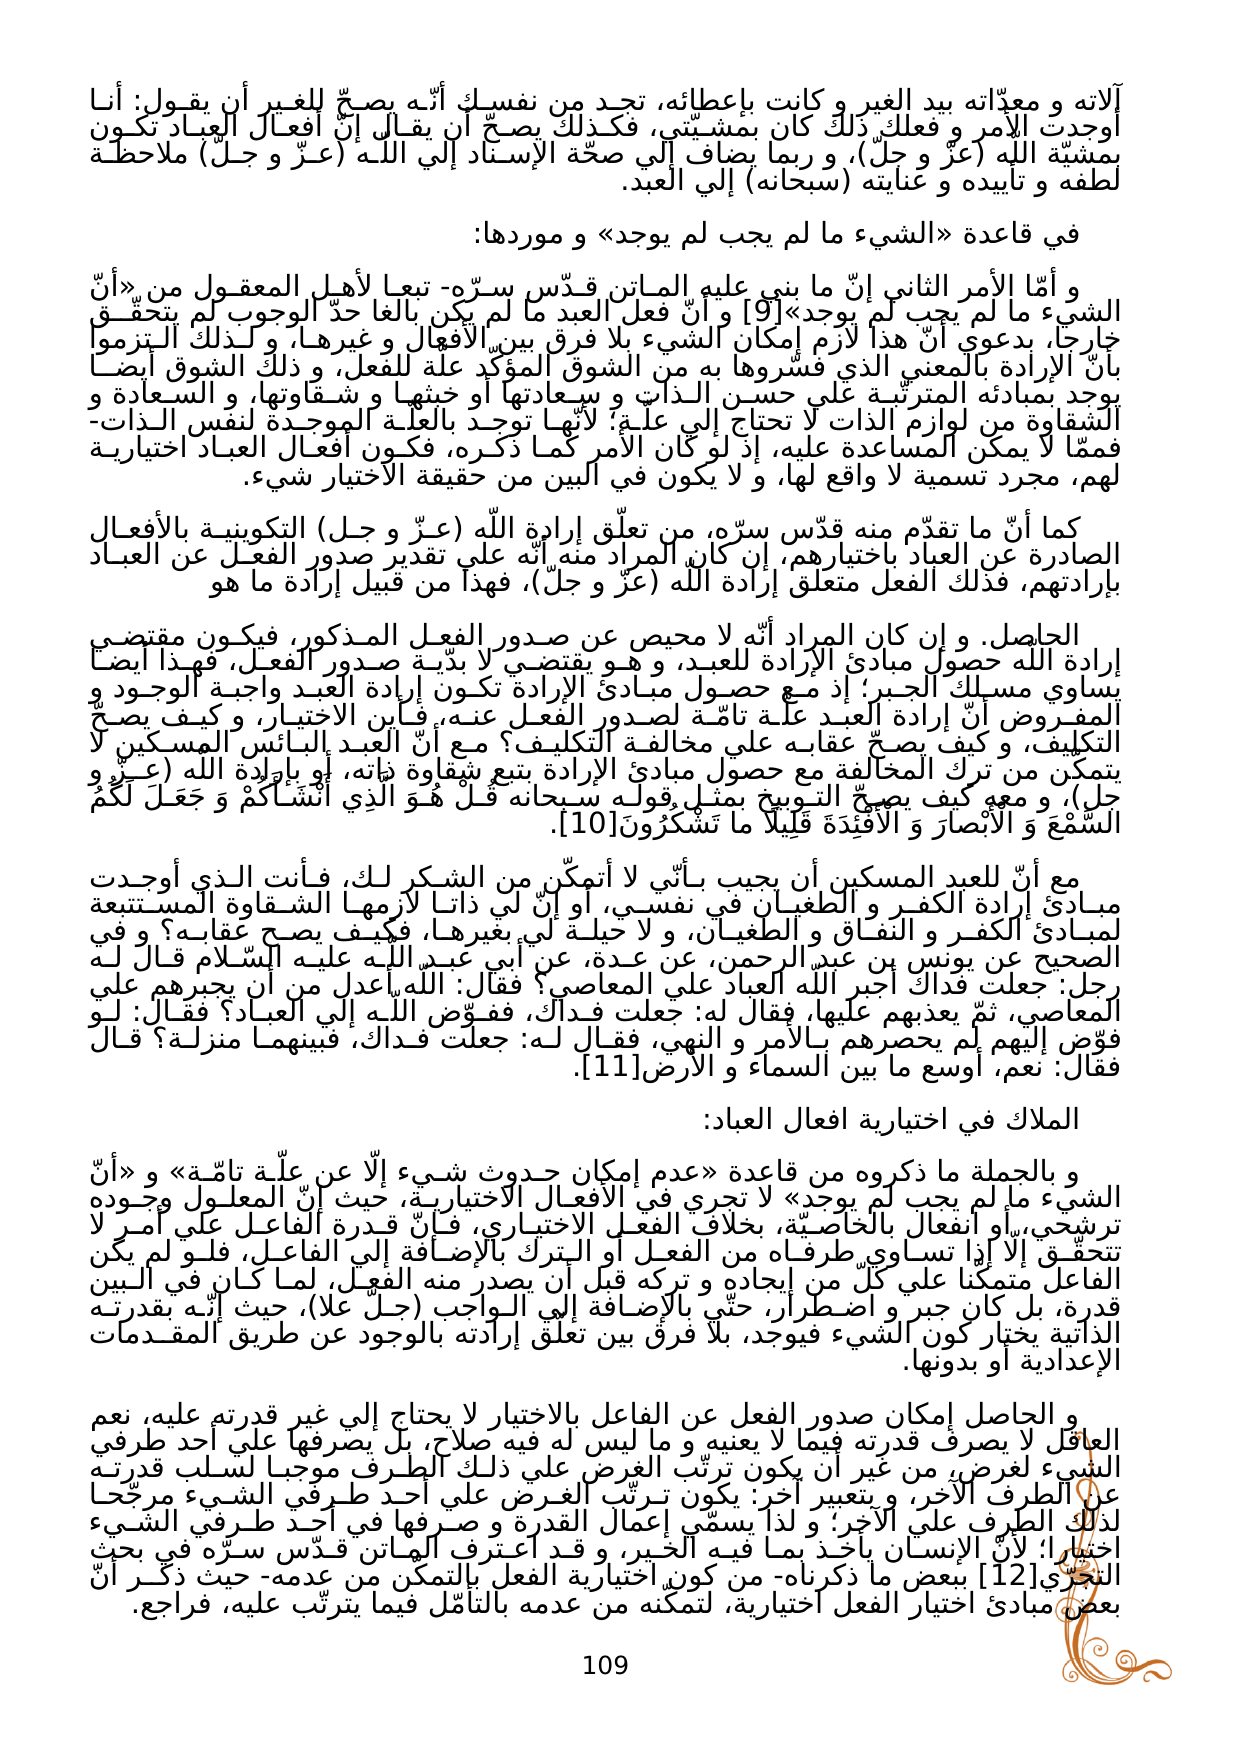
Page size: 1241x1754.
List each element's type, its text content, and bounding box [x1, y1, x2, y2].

text ‌في قاعدة «الشي‌ء ما لم يجب لم يوجد» و موردها: [685, 222, 805, 249]
text ‌نعم، قد فسّر الأمر بين الأمرين بتفسيرات اخر وقد تعرّضنا لتلك التفسيرات في ضمن رسالة مستقلّة، وناقشناها بصورة موسعة. كما تعرّضنا لنظريّة الفلاسفة فيها بكافّة اسسها التي تقوم نظريّتهم علي تلك الاسس ونقدها بشكل موسع. [1054, 1431, 1172, 1685]
text ‌في قاعدة «الشي‌ء ما لم يجب لم يوجد» و موردها: [89, 222, 703, 249]
text ‌و بالجملة ما ذكروه من قاعدة «عدم إمكان حدوث شي‌ء إلّا عن علّة تامّة» و «أنّ الشي‌ء ما لم يجب لم يوجد» لا تجري في الأفعال الاختيارية، حيث إنّ المعلول وجوده ترشحي، أو انفعال بالخاصيّة، بخلاف الفعل الاختياري، فإنّ قدرة الفاعل علي أمر لا تتحقّق إلّا إذا تساوي طرفاه من الفعل أو الترك بالإضافة إلي الفاعل، فلو لم يكن الفاعل متمكّنا علي كلّ من إيجاده و تركه قبل أن يصدر منه الفعل، لما كان في البين قدرة، بل كان جبر و اضطرار، حتّي بالإضافة إلي الواجب (جلّ علا)، حيث إنّه بقدرته الذاتية يختار كون الشي‌ء فيوجد، بلا فرق بين تعلّق إرادته بالوجود عن طريق المقدمات الإعدادية أو بدونها. [89, 1160, 1122, 1377]
text ‌الحاصل. و إن كان المراد أنّه لا محيص عن صدور الفعل المذكور، فيكون مقتضي إرادة اللّه حصول مبادئ الإرادة للعبد، و هو يقتضي لا بدّية صدور الفعل، فهذا أيضا يساوي مسلك الجبر؛ إذ مع حصول مبادئ الإرادة تكون إرادة العبد واجبة الوجود و المفروض أنّ إرادة العبد علّة تامّة لصدور الفعل عنه، فأين الاختيار، و كيف يصحّ التكليف، و كيف يصحّ عقابه علي مخالفة التكليف؟ مع أنّ العبد البائس المسكين لا يتمكّن من ترك المخالفة مع حصول مبادئ الإرادة بتبع شقاوة ذاته، أو بإرادة اللّه (عزّ و جل)، و معه كيف يصحّ التوبيخ بمثل قوله سبحانه‌ قُلْ هُوَ الَّذِي أَنْشَأَكُمْ وَ جَعَلَ لَكُمُ السَّمْعَ وَ الْأَبْصارَ وَ الْأَفْئِدَةَ قَلِيلًا ما تَشْكُرُونَ‌[10]. [89, 623, 1122, 841]
text ‌كما أنّ ما تقدّم منه قدّس سرّه، من تعلّق إرادة اللّه (عزّ و جل) التكوينية بالأفعال الصادرة عن العباد باختيارهم، إن كان المراد منه أنّه علي تقدير صدور الفعل عن العباد بإرادتهم، فذلك الفعل متعلق إرادة اللّه (عزّ و جلّ)، فهذا من قبيل إرادة ما هو [89, 517, 1122, 598]
text ‌في قاعدة «الشي‌ء ما لم يجب لم يوجد» و موردها: [787, 222, 1122, 249]
text ‌الملاك في اختيارية افعال العباد: [89, 1108, 1122, 1135]
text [89, 89, 1122, 197]
text ‌مع أنّ للعبد المسكين أن يجيب بأنّي لا أتمكّن من الشكر لك، فأنت الذي أوجدت مبادئ إرادة الكفر و الطغيان في نفسي، أو إنّ لي ذاتا لازمها الشقاوة المستتبعة لمبادئ الكفر و النفاق و الطغيان، و لا حيلة لي بغيرها، فكيف يصح عقابه؟ و في الصحيح عن يونس بن عبد الرحمن، عن عدة، عن أبي عبد اللّه عليه السّلام قال له رجل: جعلت فداك أجبر اللّه العباد علي المعاصي؟ فقال: اللّه أعدل من أن يجبرهم علي المعاصي، ثمّ يعذبهم عليها، فقال له: جعلت فداك، ففوّض اللّه إلي العباد؟ فقال: لو فوّض إليهم لم يحصرهم بالأمر و النهي، فقال له: جعلت فداك، فبينهما منزلة؟ قال فقال: نعم، أوسع ما بين السماء و الأرض‌[11]. [89, 866, 1122, 1083]
text ‌و الحاصل إمكان صدور الفعل عن الفاعل بالاختيار لا يحتاج إلي غير قدرته عليه، نعم العاقل لا يصرف قدرته فيما لا يعنيه و ما ليس له فيه صلاح، بل يصرفها علي أحد طرفي الشي‌ء لغرض، من غير أن يكون ترتّب الغرض علي ذلك الطرف موجبا لسلب قدرته عن الطرف الآخر، و بتعبير آخر: يكون ترتّب الغرض علي أحد طرفي الشي‌ء مرجّحا لذلك الطرف علي الآخر؛ و لذا يسمّي إعمال القدرة و صرفها في أحد طرفي الشي‌ء اختيارا؛ لأنّ الإنسان يأخذ بما فيه الخير، و قد اعترف الماتن قدّس سرّه في بحث التجرّي‌[12] ببعض ما ذكرناه- من كون اختيارية الفعل بالتمكّن من عدمه- حيث ذكر أنّ بعض مبادئ اختيار الفعل اختيارية، لتمكّنه من عدمه بالتأمّل فيما يترتّب عليه، فراجع. [89, 1402, 1122, 1620]
text ‌و أمّا الأمر الثاني إنّ ما بني عليه الماتن قدّس سرّه- تبعا لأهل المعقول من «أنّ الشي‌ء ما لم يجب لم يوجد»[9] و أنّ فعل العبد ما لم يكن بالغا حدّ الوجوب لم يتحقّق خارجا، بدعوي أنّ هذا لازم إمكان الشي‌ء بلا فرق بين الأفعال و غيرها، و لذلك التزموا بأنّ الإرادة بالمعني الذي فسّروها به من الشوق المؤكّد علّة للفعل، و ذلك الشوق أيضا يوجد بمبادئه المترتّبة علي حسن الذات و سعادتها أو خبثها و شقاوتها، و السعادة و الشقاوة من لوازم الذات لا تحتاج إلي علّة؛ لأنّها توجد بالعلّة الموجدة لنفس الذات- فممّا لا يمكن المساعدة عليه، إذ لو كان الأمر كما ذكره، فكون أفعال العباد اختيارية لهم، مجرد تسمية لا واقع لها، و لا يكون في البين من حقيقة الاختيار شي‌ء. [89, 274, 1122, 492]
